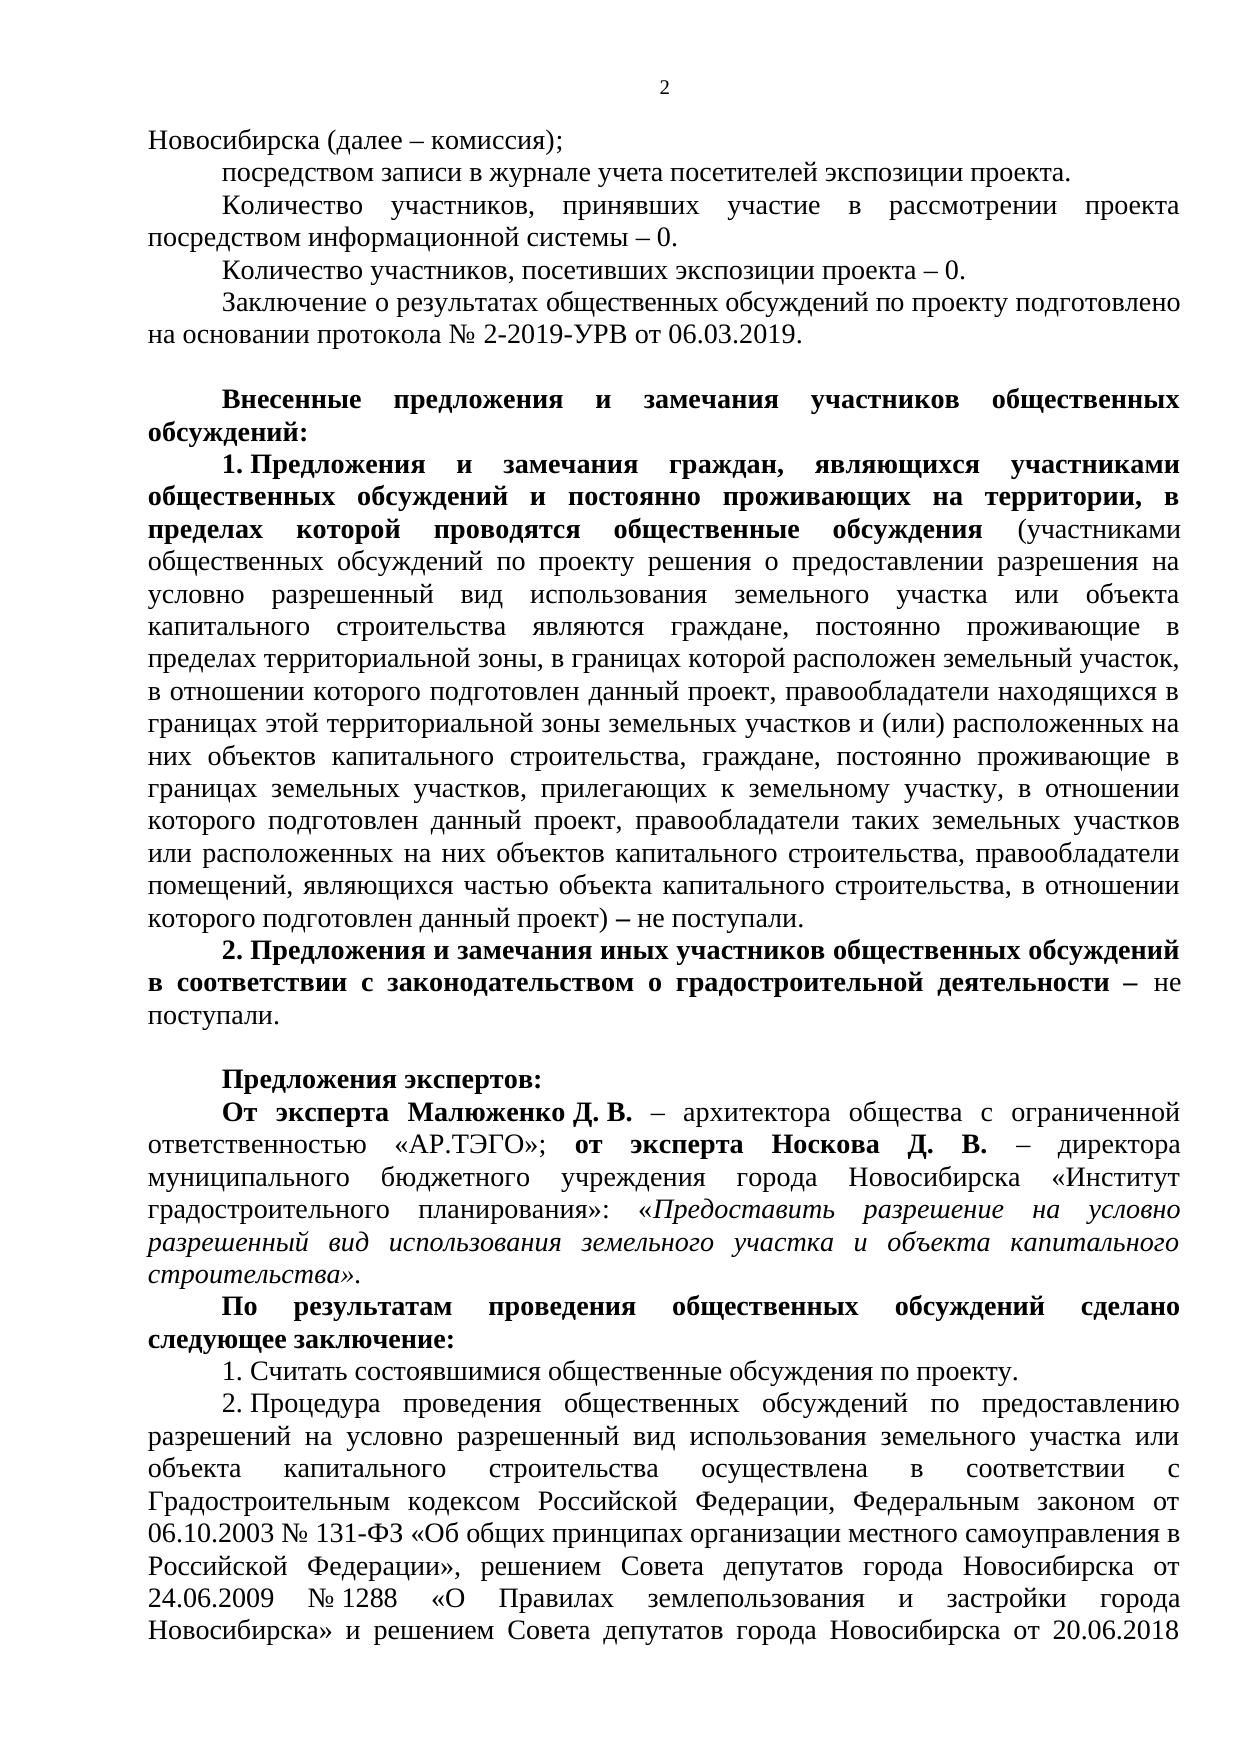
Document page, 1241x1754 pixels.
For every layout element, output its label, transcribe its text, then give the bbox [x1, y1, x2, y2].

text Количество участников, посетивших экспозиции проекта – 0. [148, 253, 1181, 285]
text По результатам проведения общественных обсуждений сделано следующее заключение: [148, 1289, 1181, 1354]
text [148, 1387, 1181, 1646]
text 2. Предложения и замечания иных участников общественных обсуждений в соответствии с законодательством о градостроительной деятельности – не поступали. [148, 933, 1181, 1030]
text Количество участников, принявших участие в рассмотрении проекта посредством информационной системы – 0. [148, 188, 1181, 253]
text Предложения экспертов: [148, 1063, 1181, 1095]
text Внесенные предложения и замечания участников общественных обсуждений: [148, 382, 1181, 447]
text посредством записи в журнале учета посетителей экспозиции проекта. [148, 156, 1181, 188]
text 1. Предложения и замечания граждан, являющихся участниками общественных обсуждений и постоянно проживающих на территории, в пределах которой проводятся общественные обсуждения (участниками общественных обсуждений по проекту решения о предоставлении разрешения на условно разрешенный вид использования земельного участка или объекта капитального строительства являются граждане, постоянно проживающие в пределах территориальной зоны, в границах которой расположен земельный участок, в отношении которого подготовлен данный проект, правообладатели находящихся в границах этой территориальной зоны земельных участков и (или) расположенных на них объектов капитального строительства, граждане, постоянно проживающие в границах земельных участков, прилегающих к земельному участку, в отношении которого подготовлен данный проект, правообладатели таких земельных участков или расположенных на них объектов капитального строительства, правообладатели помещений, являющихся частью объекта капитального строительства, в отношении которого подготовлен данный проект) – не поступали. [148, 447, 1181, 933]
text Заключение о результатах общественных обсуждений по проекту подготовлено на основании протокола № 2-2019-УРВ от 06.03.2019. [148, 285, 1181, 350]
text 1. Считать состоявшимися общественные обсуждения по проекту. [148, 1354, 1181, 1387]
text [148, 123, 1181, 156]
text От эксперта Малюженко Д. В. – архитектора общества с ограниченной ответственностью «АР.ТЭГО»; от эксперта Носкова Д. В. – директора муниципального бюджетного учреждения города Новосибирска «Институт градостроительного планирования»: «Предоставить разрешение на условно разрешенный вид использования земельного участка и объекта капитального строительства». [148, 1095, 1181, 1289]
